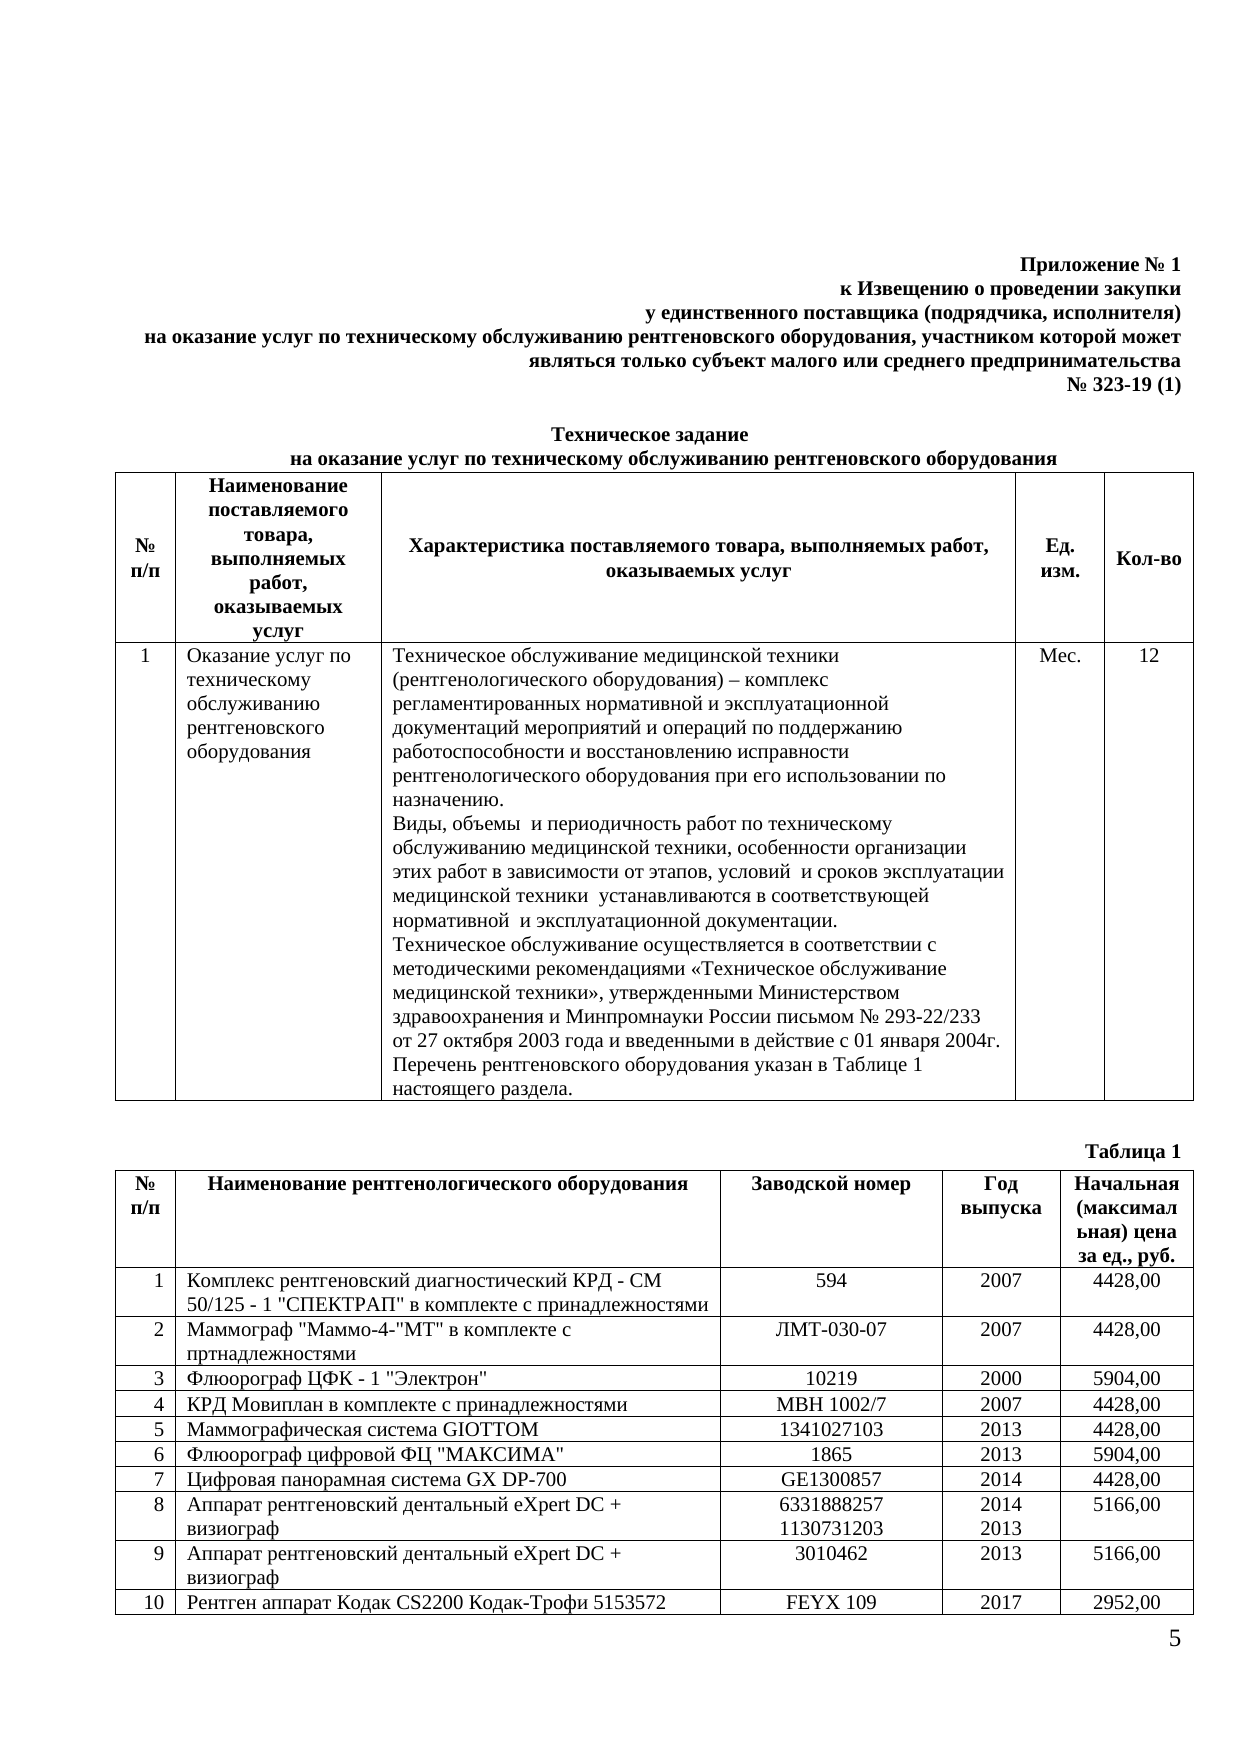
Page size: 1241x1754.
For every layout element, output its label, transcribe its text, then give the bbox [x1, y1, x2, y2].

table_cell 2014 [943, 1467, 1060, 1491]
table_cell КРД Мовиплан в комплекте с принадлежностями [176, 1391, 720, 1416]
table_cell Флюорограф ЦФК - 1 "Электрон" [176, 1366, 720, 1390]
table_cell 4428,00 [1061, 1268, 1193, 1316]
table_cell 4428,00 [1061, 1391, 1193, 1416]
table_cell 5166,00 [1061, 1492, 1193, 1540]
table_cell 6 [116, 1442, 175, 1466]
table_cell 4428,00 [1061, 1417, 1193, 1441]
table_cell 4 [116, 1391, 175, 1416]
table_cell 5904,00 [1061, 1366, 1193, 1390]
table_cell 3 [116, 1366, 175, 1390]
table_cell 2007 [943, 1391, 1060, 1416]
text к Извещению о проведении закупки [118, 276, 1181, 300]
table_cell Аппарат рентгеновский дентальный eXpert DC + визиограф [176, 1541, 720, 1589]
table_cell 8 [116, 1492, 175, 1540]
table_cell 2007 [943, 1268, 1060, 1316]
table_cell Аппарат рентгеновский дентальный eXpert DC + визиограф [176, 1492, 720, 1540]
table_header Наименование рентгенологического оборудования [176, 1171, 720, 1267]
table_cell 2013 [943, 1417, 1060, 1441]
table_cell 1 [116, 643, 175, 1100]
table_cell Маммографическая система GIOTTOM [176, 1417, 720, 1441]
table_cell 3010462 [721, 1541, 942, 1589]
table_cell 5166,00 [1061, 1541, 1193, 1589]
table_cell МВН 1002/7 [721, 1391, 942, 1416]
table_cell 2000 [943, 1366, 1060, 1390]
table_header Год выпуска [943, 1171, 1060, 1267]
table_cell Техническое обслуживание медицинской техники (рентгенологического оборудования) – комплекс регламентированных нормативной и эксплуатационной документаций мероприятий и операций по поддержанию работоспособности и восстановлению исправности рентгенологического оборудования при его использовании по назначению. Виды, объемы и периодичность работ по техническому обслуживанию медицинской техники, особенности организации этих работ в зависимости от этапов, условий и сроков эксплуатации медицинской техники устанавливаются в соответствующей нормативной и эксплуатационной документации. Техническое обслуживание осуществляется в соответствии с методическими рекомендациями «Техническое обслуживание медицинской техники», утвержденными Министерством здравоохранения и Минпромнауки России письмом № 293-22/233 от 27 октября 2003 года и введенными в действие с 01 января 2004г. Перечень рентгеновского оборудования указан в Таблице 1 настоящего раздела. [382, 643, 1015, 1100]
table_cell GЕ1300857 [721, 1467, 942, 1491]
table_cell Комплекс рентгеновский диагностический КРД - СМ 50/125 - 1 "СПЕКТРАП" в комплекте с принадлежностями [176, 1268, 720, 1316]
table_cell 1865 [721, 1442, 942, 1466]
table_cell 2013 [943, 1541, 1060, 1589]
text Техническое задание [118, 422, 1181, 446]
table_cell 5 [116, 1417, 175, 1441]
table_cell 1341027103 [721, 1417, 942, 1441]
table_cell 2007 [943, 1317, 1060, 1365]
table_cell 2014 2013 [943, 1492, 1060, 1540]
table_header Кол-во [1105, 473, 1193, 642]
table_cell Цифровая панорамная система GX DP-700 [176, 1467, 720, 1491]
table_cell ЛМТ-030-07 [721, 1317, 942, 1365]
table_cell Оказание услуг по техническому обслуживанию рентгеновского оборудования [176, 643, 381, 1100]
table_cell 2952,00 [1061, 1590, 1193, 1614]
text № 323-19 (1) [118, 372, 1181, 396]
table_cell 2017 [943, 1590, 1060, 1614]
table_header Характеристика поставляемого товара, выполняемых работ, оказываемых услуг [382, 473, 1015, 642]
subtitle Таблица 1 [118, 1139, 1181, 1163]
table_cell 10219 [721, 1366, 942, 1390]
table_cell 1 [116, 1268, 175, 1316]
table_cell 5904,00 [1061, 1442, 1193, 1466]
table_header № п/п [116, 473, 175, 642]
table_cell 12 [1105, 643, 1193, 1100]
table_cell FEYX 109 [721, 1590, 942, 1614]
table_cell 9 [116, 1541, 175, 1589]
table_header № п/п [116, 1171, 175, 1267]
table_cell 2 [116, 1317, 175, 1365]
table_cell Рентген аппарат Кодак CS2200 Кодак-Трофи 5153572 [176, 1590, 720, 1614]
text у единственного поставщика (подрядчика, исполнителя) [118, 300, 1181, 324]
table_cell Мес. [1016, 643, 1104, 1100]
table_header Начальная (максимальная) цена за ед., руб. [1061, 1171, 1193, 1267]
text на оказание услуг по техническому обслуживанию рентгеновского оборудования [126, 446, 1181, 470]
table_header Заводской номер [721, 1171, 942, 1267]
text Приложение № 1 [118, 252, 1181, 276]
table_header Наименование поставляемого товара, выполняемых работ, оказываемых услуг [176, 473, 381, 642]
table_header Ед. изм. [1016, 473, 1104, 642]
table_cell 594 [721, 1268, 942, 1316]
table_cell Флюорограф цифровой ФЦ "МАКСИМА" [176, 1442, 720, 1466]
table_cell Маммограф "Маммо-4-"МТ" в комплекте с пртнадлежностями [176, 1317, 720, 1365]
table_cell 2013 [943, 1442, 1060, 1466]
table_cell 7 [116, 1467, 175, 1491]
text на оказание услуг по техническому обслуживанию рентгеновского оборудования, участником которой может являться только субъект малого или среднего предпринимательства [118, 324, 1181, 372]
table_cell 6331888257 1130731203 [721, 1492, 942, 1540]
table_cell 4428,00 [1061, 1467, 1193, 1491]
table_cell 10 [116, 1590, 175, 1614]
table_cell 4428,00 [1061, 1317, 1193, 1365]
